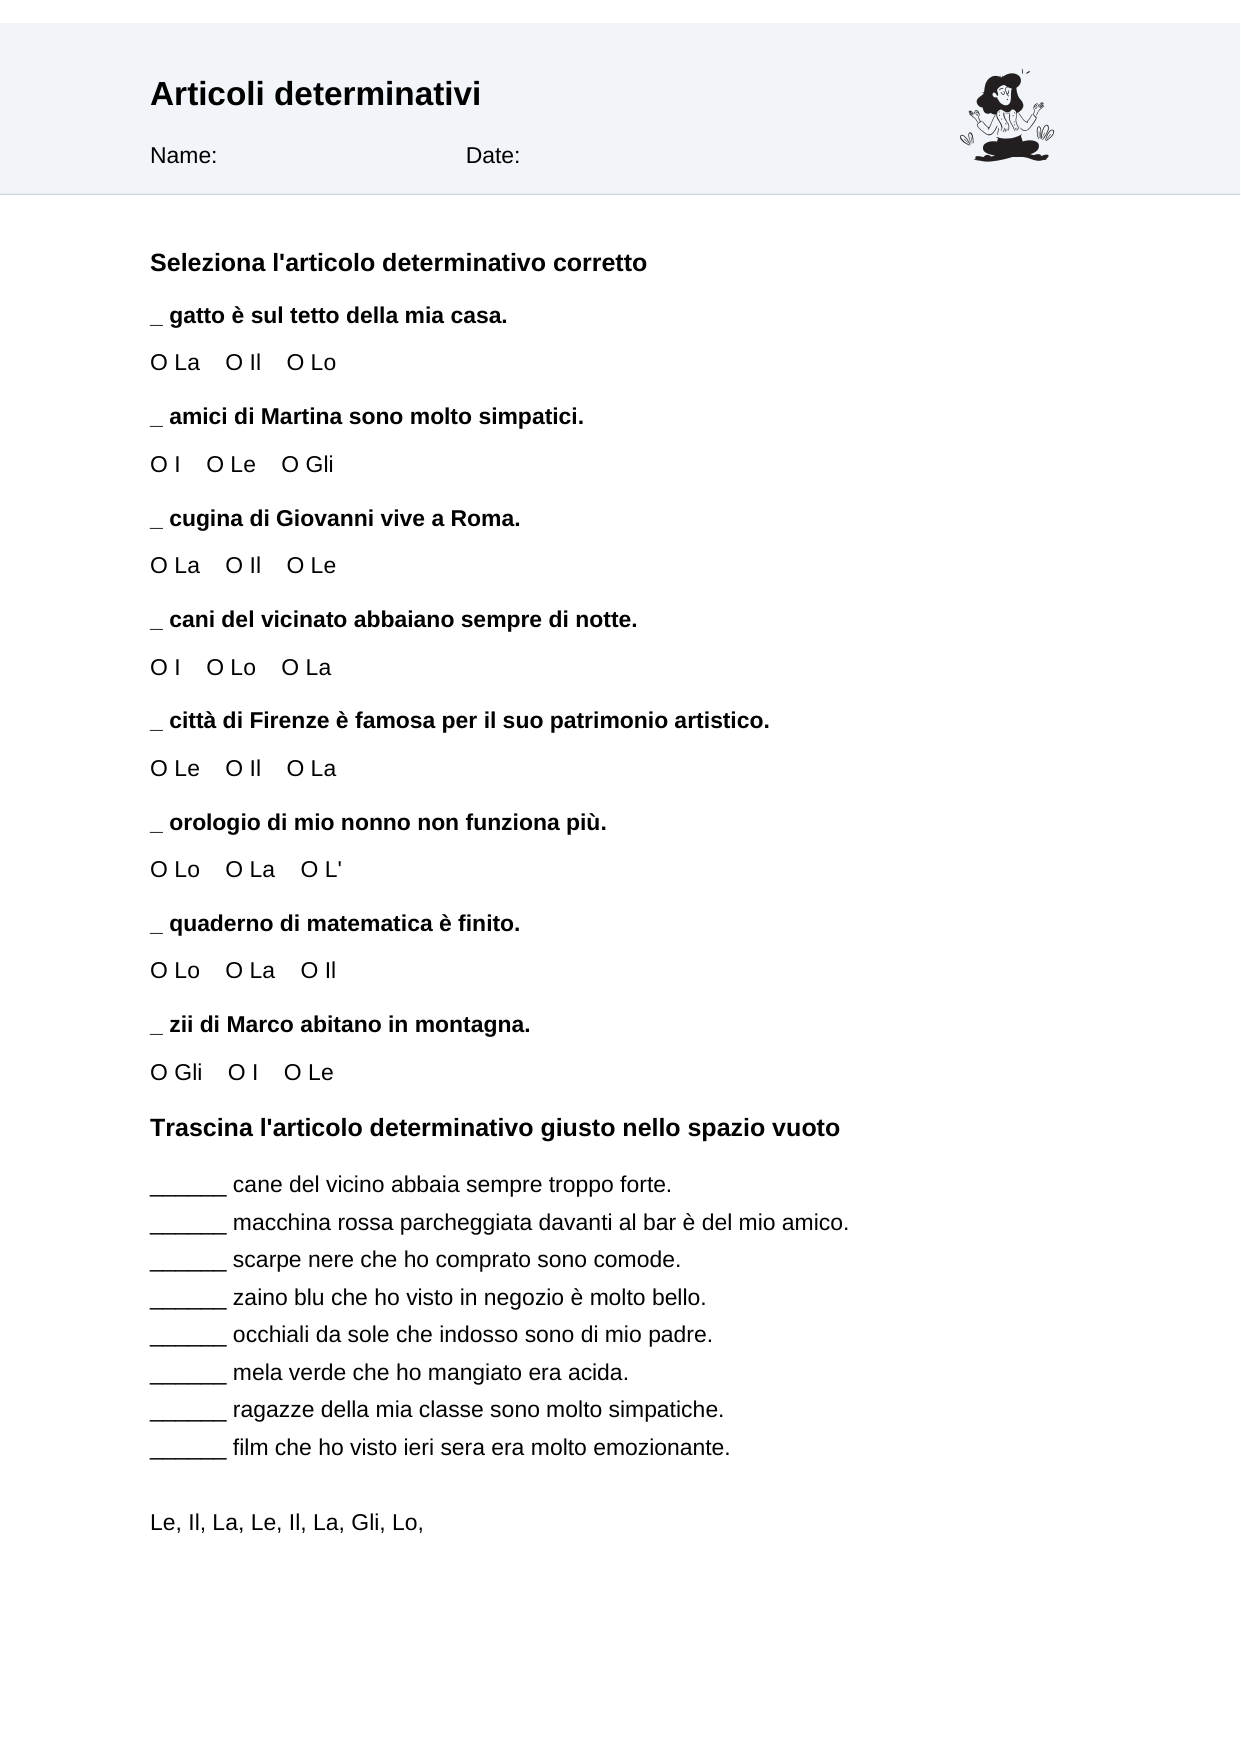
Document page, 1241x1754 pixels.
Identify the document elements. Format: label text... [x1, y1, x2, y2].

subtitle _ cugina di Giovanni vive a Roma. [150, 505, 1090, 531]
subtitle _ gatto è sul tetto della mia casa. [150, 302, 1090, 328]
text Le, Il, La, Le, Il, La, Gli, Lo, [150, 1500, 1090, 1537]
text Gli I Le [150, 1050, 1090, 1088]
text La Il Lo [150, 341, 1090, 378]
subtitle Seleziona l'articolo determinativo corretto [150, 248, 1090, 277]
text Lo La Il [150, 949, 1090, 986]
subtitle _ amici di Martina sono molto simpatici. [150, 403, 1090, 430]
subtitle _ orologio di mio nonno non funziona più. [150, 809, 1090, 835]
text I Le Gli [150, 442, 1090, 480]
text Lo La L' [150, 848, 1090, 885]
text I Lo La [150, 645, 1090, 682]
subtitle _ cani del vicinato abbaiano sempre di notte. [150, 606, 1090, 632]
text Le Il La [150, 746, 1090, 784]
subtitle _ quaderno di matematica è finito. [150, 910, 1090, 936]
text La Il Le [150, 543, 1090, 581]
text ______ cane del vicino abbaia sempre troppo forte. ______ macchina rossa parcheggiata davanti al bar è del mio amico. ______ scarpe nere che ho comprato sono comode. ______ zaino blu che ho visto in negozio è molto bello. ______ occhiali da sole che indosso sono di mio padre. ______ mela verde che ho mangiato era acida. ______ ragazze della mia classe sono molto simpatiche. ______ film che ho visto ieri sera era molto emozionante. [150, 1162, 1090, 1500]
subtitle Trascina l'articolo determinativo giusto nello spazio vuoto [150, 1113, 1090, 1142]
picture [0, 23, 1241, 195]
subtitle _ città di Firenze è famosa per il suo patrimonio artistico. [150, 707, 1090, 734]
subtitle _ zii di Marco abitano in montagna. [150, 1011, 1090, 1038]
